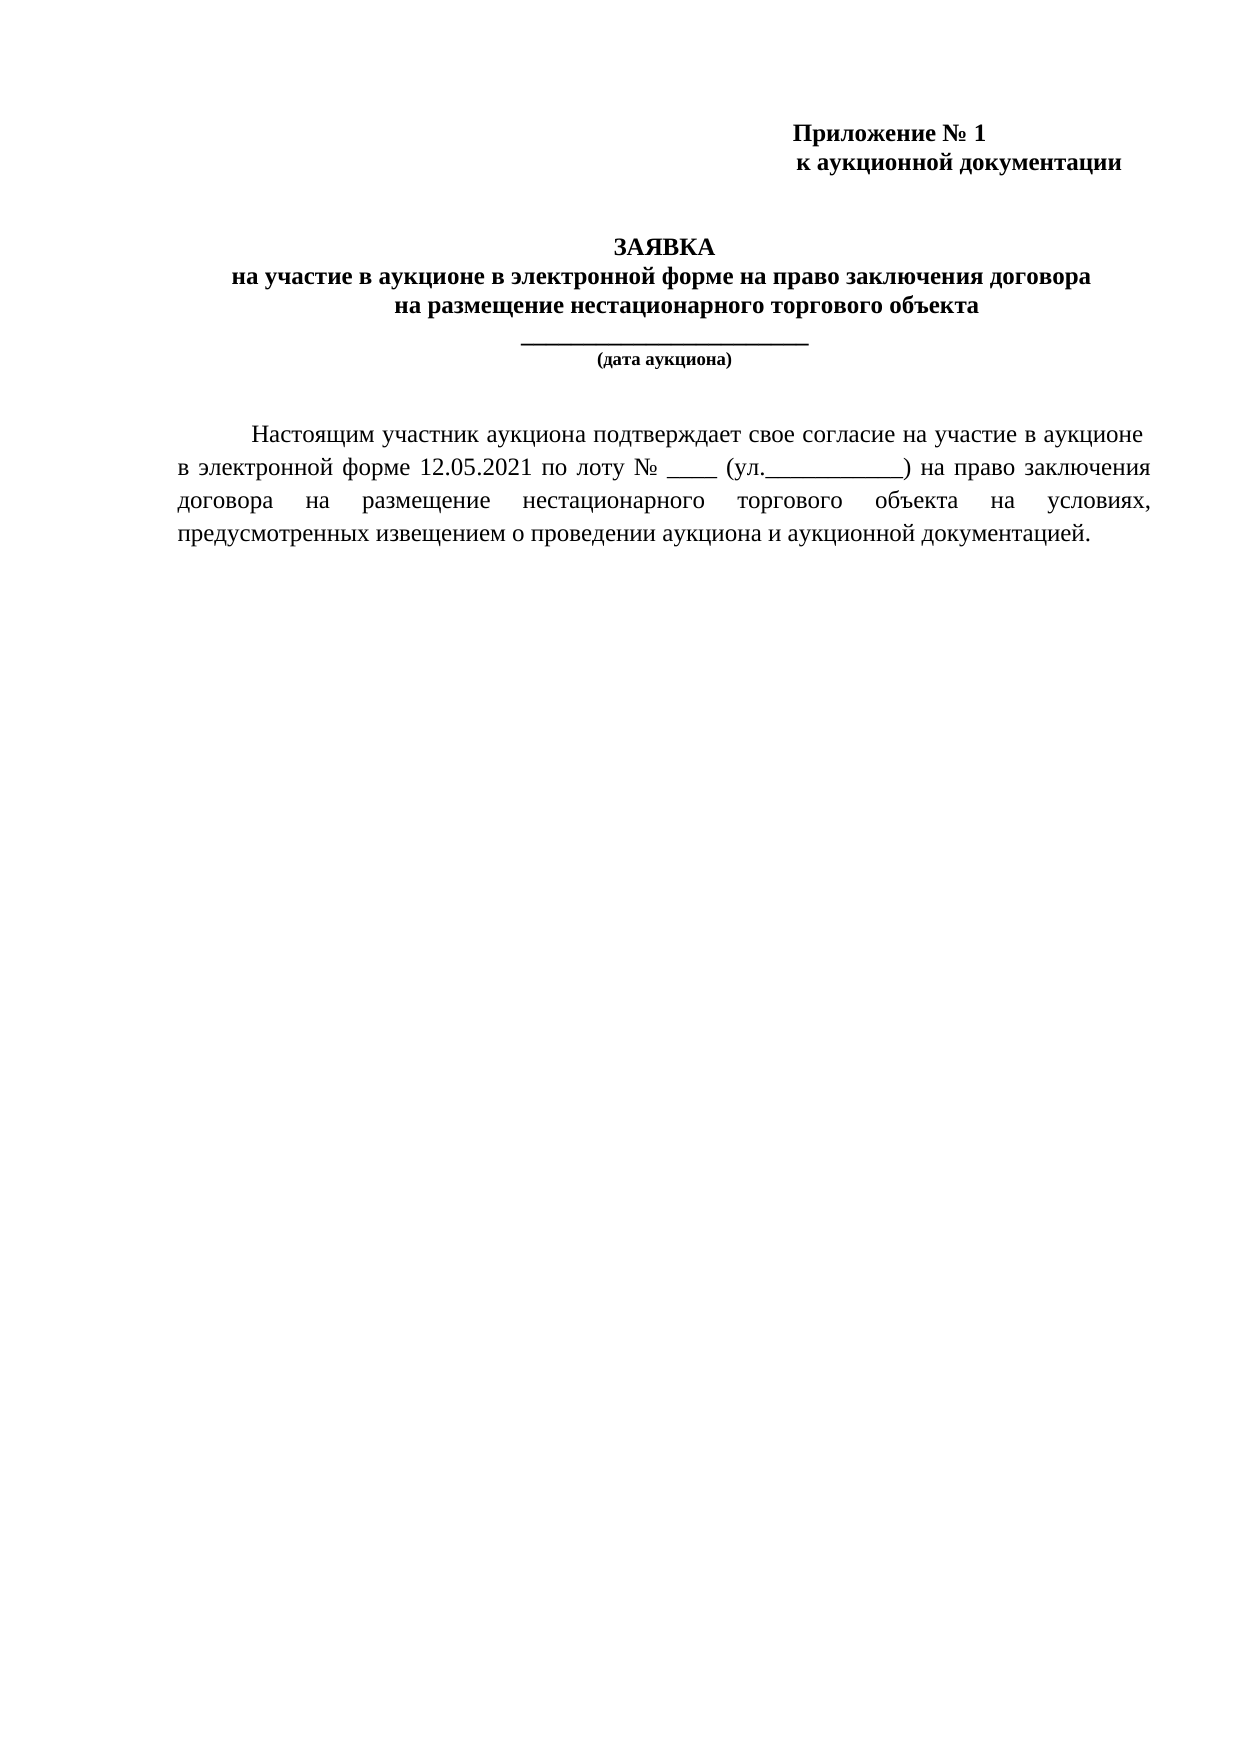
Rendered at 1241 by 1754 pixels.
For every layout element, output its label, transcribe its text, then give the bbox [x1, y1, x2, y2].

text на участие в аукционе в электронной форме на право заключения договора на размещение нестационарного торгового объекта [177, 261, 1152, 319]
text Настоящим участник аукциона подтверждает свое согласие на участие в аукционе в электронной форме 12.05.2021 по лоту № ____ (ул.___________) на право заключения договора на размещение нестационарного торгового объекта на условиях, предусмотренных извещением о проведении аукциона и аукционной документацией. [177, 419, 1152, 547]
text (дата аукциона) [177, 347, 1152, 369]
text _______________________ [177, 319, 1152, 347]
text ЗАЯВКА [177, 232, 1152, 261]
text к аукционной документации [796, 147, 1208, 176]
text Приложение № 1 [177, 118, 1152, 147]
